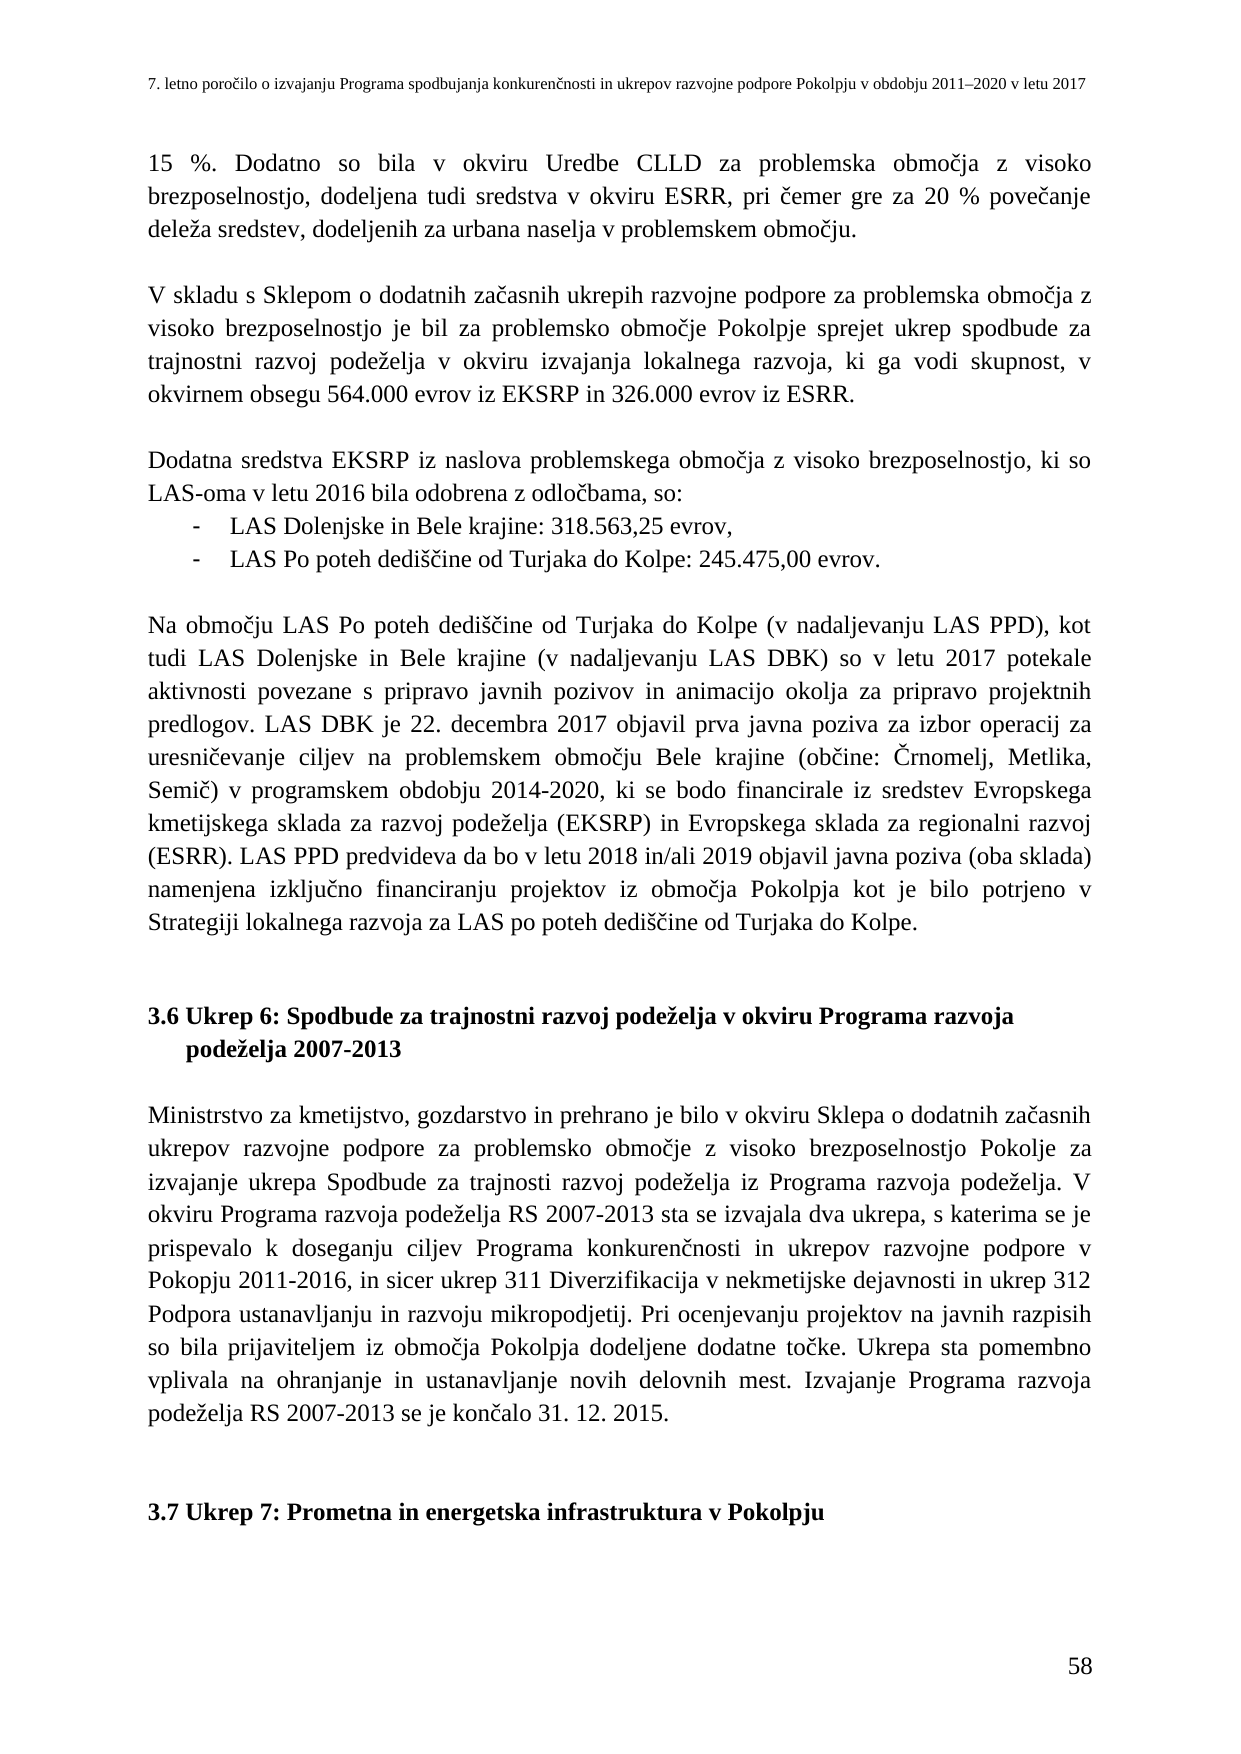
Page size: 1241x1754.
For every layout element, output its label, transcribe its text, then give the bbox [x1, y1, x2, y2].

text Dodatna sredstva EKSRP iz naslova problemskega območja z visoko brezposelnostjo, ki so LAS-oma v letu 2016 bila odobrena z odločbama, so: [148, 445, 1092, 507]
subtitle 3.6 Ukrep 6: Spodbude za trajnostni razvoj podeželja v okviru Programa razvoja podeželja 2007-2013 [148, 1001, 1092, 1063]
subtitle 3.7 Ukrep 7: Prometna in energetska infrastruktura v Pokolpju [148, 1497, 1092, 1526]
list LAS Dolenjske in Bele krajine: 318.563,25 evrov, [192, 511, 1092, 540]
list LAS Po poteh dediščine od Turjaka do Kolpe: 245.475,00 evrov. [192, 544, 1092, 573]
text V skladu s Sklepom o dodatnih začasnih ukrepih razvojne podpore za problemska območja z visoko brezposelnostjo je bil za problemsko območje Pokolpje sprejet ukrep spodbude za trajnostni razvoj podeželja v okviru izvajanja lokalnega razvoja, ki ga vodi skupnost, v okvirnem obsegu 564.000 evrov iz EKSRP in 326.000 evrov iz ESRR. [148, 280, 1092, 408]
text Ministrstvo za kmetijstvo, gozdarstvo in prehrano je bilo v okviru Sklepa o dodatnih začasnih ukrepov razvojne podpore za problemsko območje z visoko brezposelnostjo Pokolje za izvajanje ukrepa Spodbude za trajnosti razvoj podeželja iz Programa razvoja podeželja. V okviru Programa razvoja podeželja RS 2007-2013 sta se izvajala dva ukrepa, s katerima se je prispevalo k doseganju ciljev Programa konkurenčnosti in ukrepov razvojne podpore v Pokopju 2011-2016, in sicer ukrep 311 Diverzifikacija v nekmetijske dejavnosti in ukrep 312 Podpora ustanavljanju in razvoju mikropodjetij. Pri ocenjevanju projektov na javnih razpisih so bila prijaviteljem iz območja Pokolpja dodeljene dodatne točke. Ukrepa sta pomembno vplivala na ohranjanje in ustanavljanje novih delovnih mest. Izvajanje Programa razvoja podeželja RS 2007-2013 se je končalo 31. 12. 2015. [148, 1101, 1092, 1426]
text Na območju LAS Po poteh dediščine od Turjaka do Kolpe (v nadaljevanju LAS PPD), kot tudi LAS Dolenjske in Bele krajine (v nadaljevanju LAS DBK) so v letu 2017 potekale aktivnosti povezane s pripravo javnih pozivov in animacijo okolja za pripravo projektnih predlogov. LAS DBK je 22. decembra 2017 objavil prva javna poziva za izbor operacij za uresničevanje ciljev na problemskem območju Bele krajine (občine: Črnomelj, Metlika, Semič) v programskem obdobju 2014-2020, ki se bodo financirale iz sredstev Evropskega kmetijskega sklada za razvoj podeželja (EKSRP) in Evropskega sklada za regionalni razvoj (ESRR). LAS PPD predvideva da bo v letu 2018 in/ali 2019 objavil javna poziva (oba sklada) namenjena izključno financiranju projektov iz območja Pokolpja kot je bilo potrjeno v Strategiji lokalnega razvoja za LAS po poteh dediščine od Turjaka do Kolpe. [148, 610, 1092, 936]
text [148, 148, 1092, 242]
